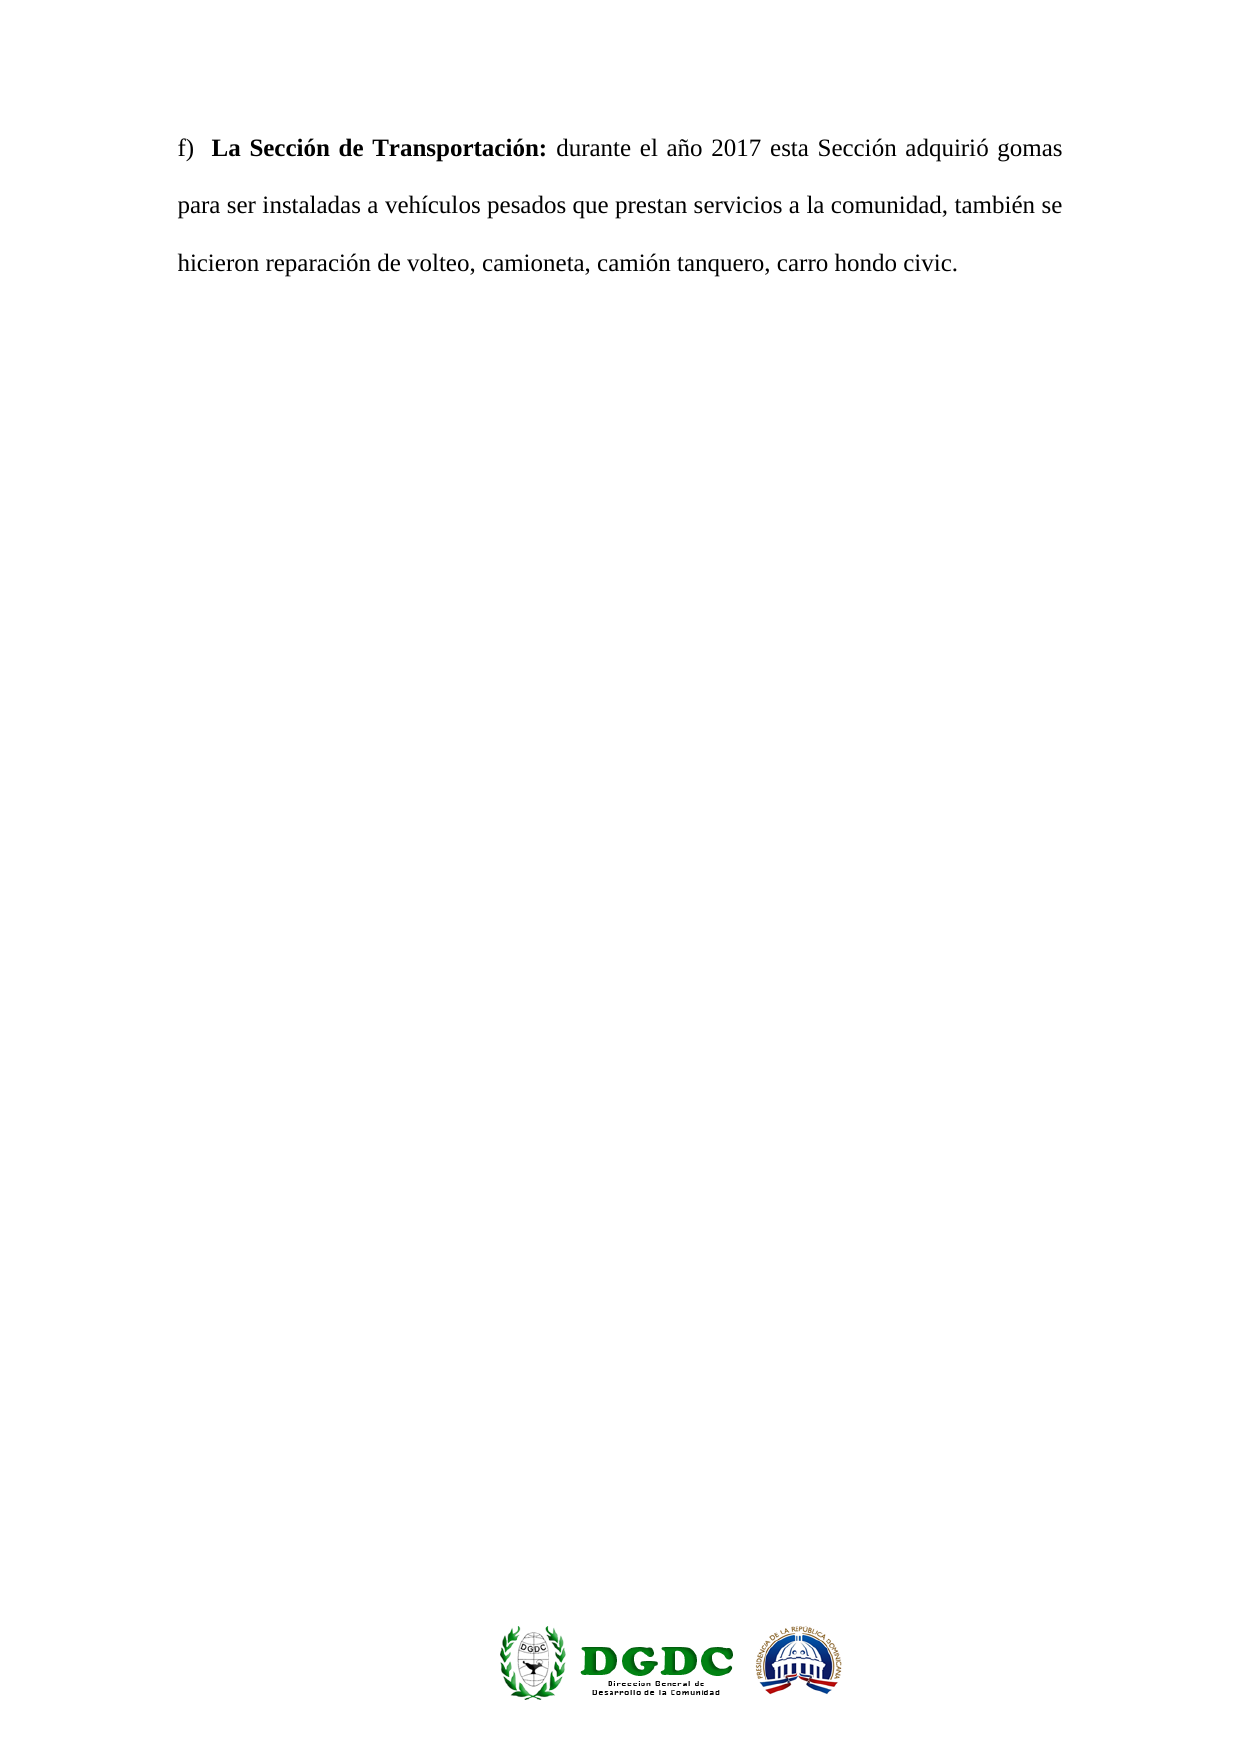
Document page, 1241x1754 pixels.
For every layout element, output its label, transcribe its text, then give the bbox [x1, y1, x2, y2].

picture [487, 1620, 859, 1705]
text f) La Sección de Transportación: durante el año 2017 esta Sección adquirió gomas para ser instaladas a vehículos pesados que prestan servicios a la comunidad, también se hicieron reparación de volteo, camioneta, camión tanquero, carro hondo civic. [177, 133, 1063, 277]
